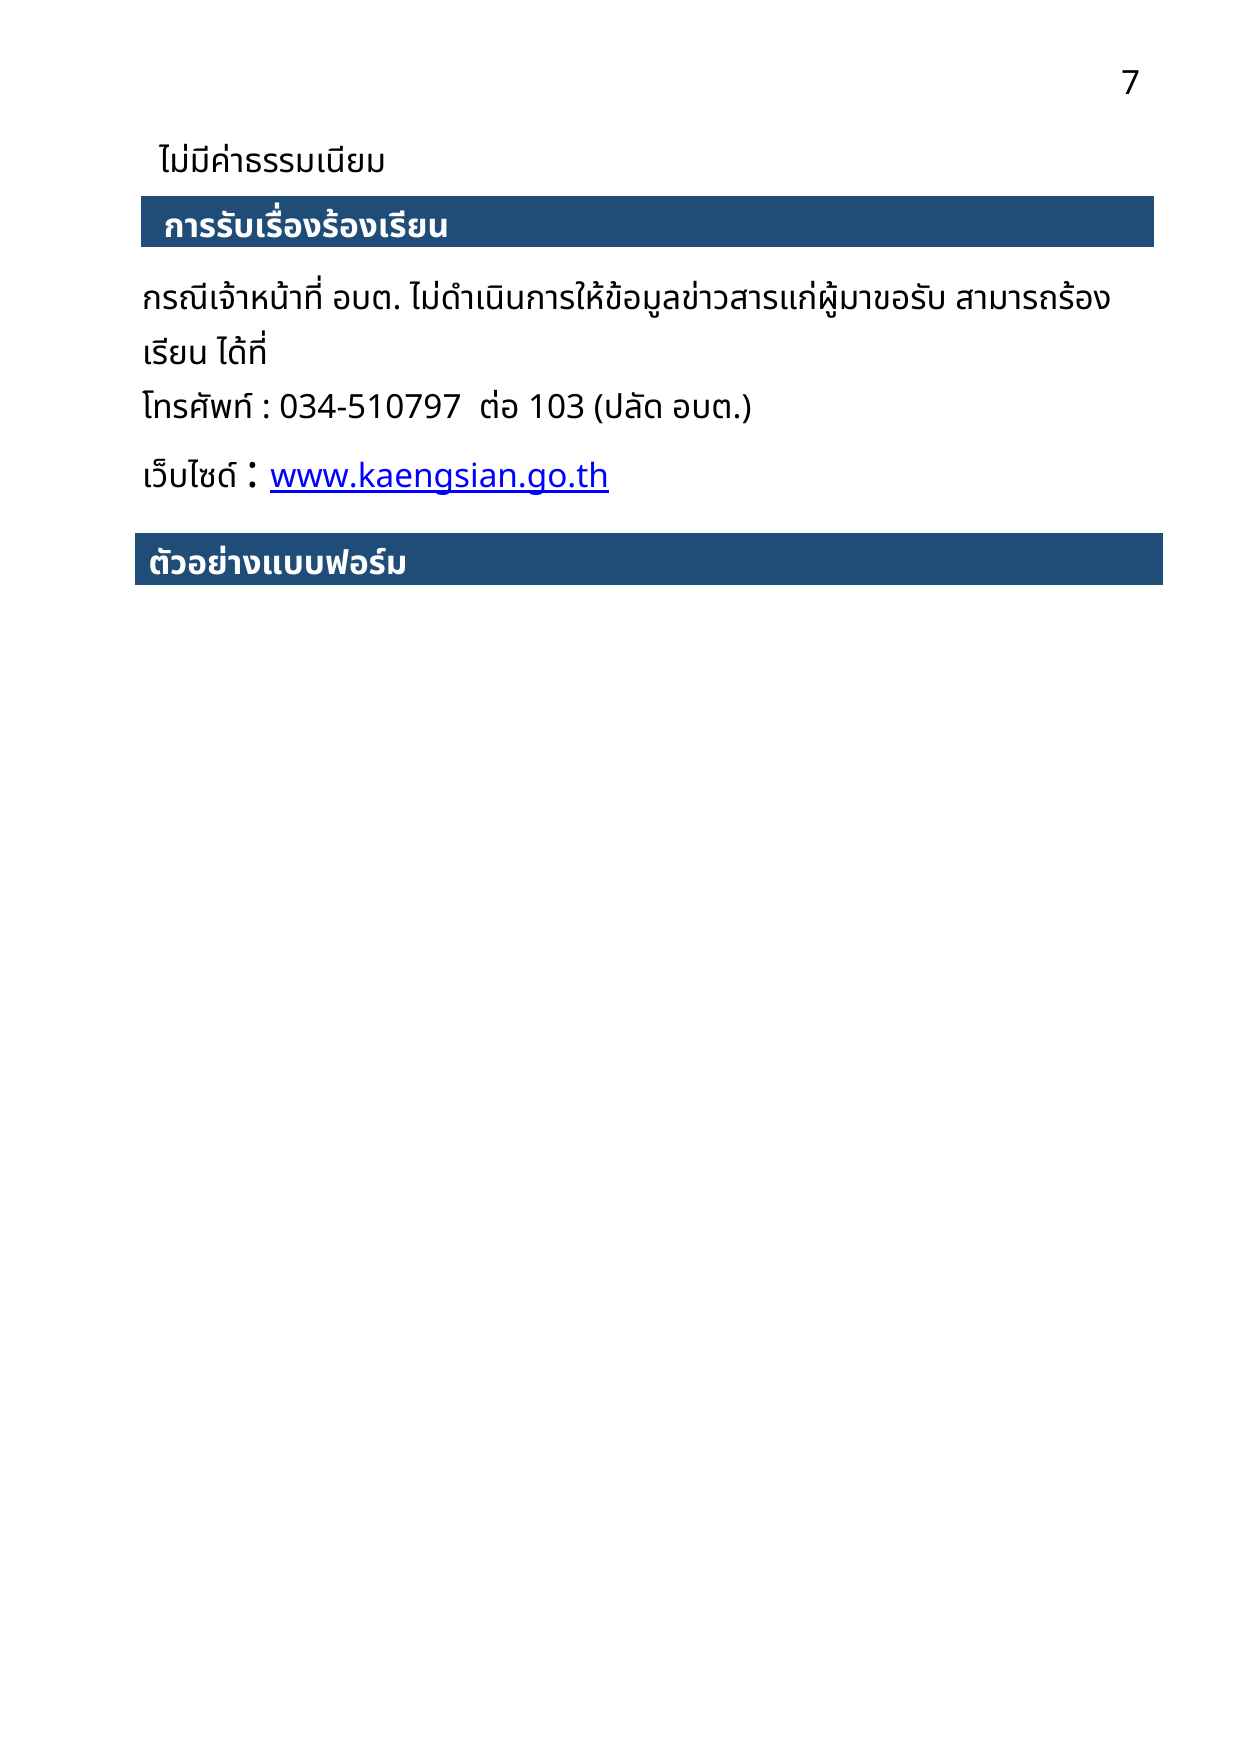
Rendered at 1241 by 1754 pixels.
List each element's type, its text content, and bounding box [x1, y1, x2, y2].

text กรณีเจ้าหน้าที่ อบต. ไม่ดำเนินการให้ข้อมูลข่าวสารแก่ผู้มาขอรับ สามารถร้องเรียน ได้ที่ โทรศัพท์ : 034-510797 ต่อ 103 (ปลัด อบต.) เว็บไซด์ : www.kaengsian.go.th [142, 274, 1140, 503]
text ไม่มีค่าธรรมเนียม [142, 137, 1140, 188]
